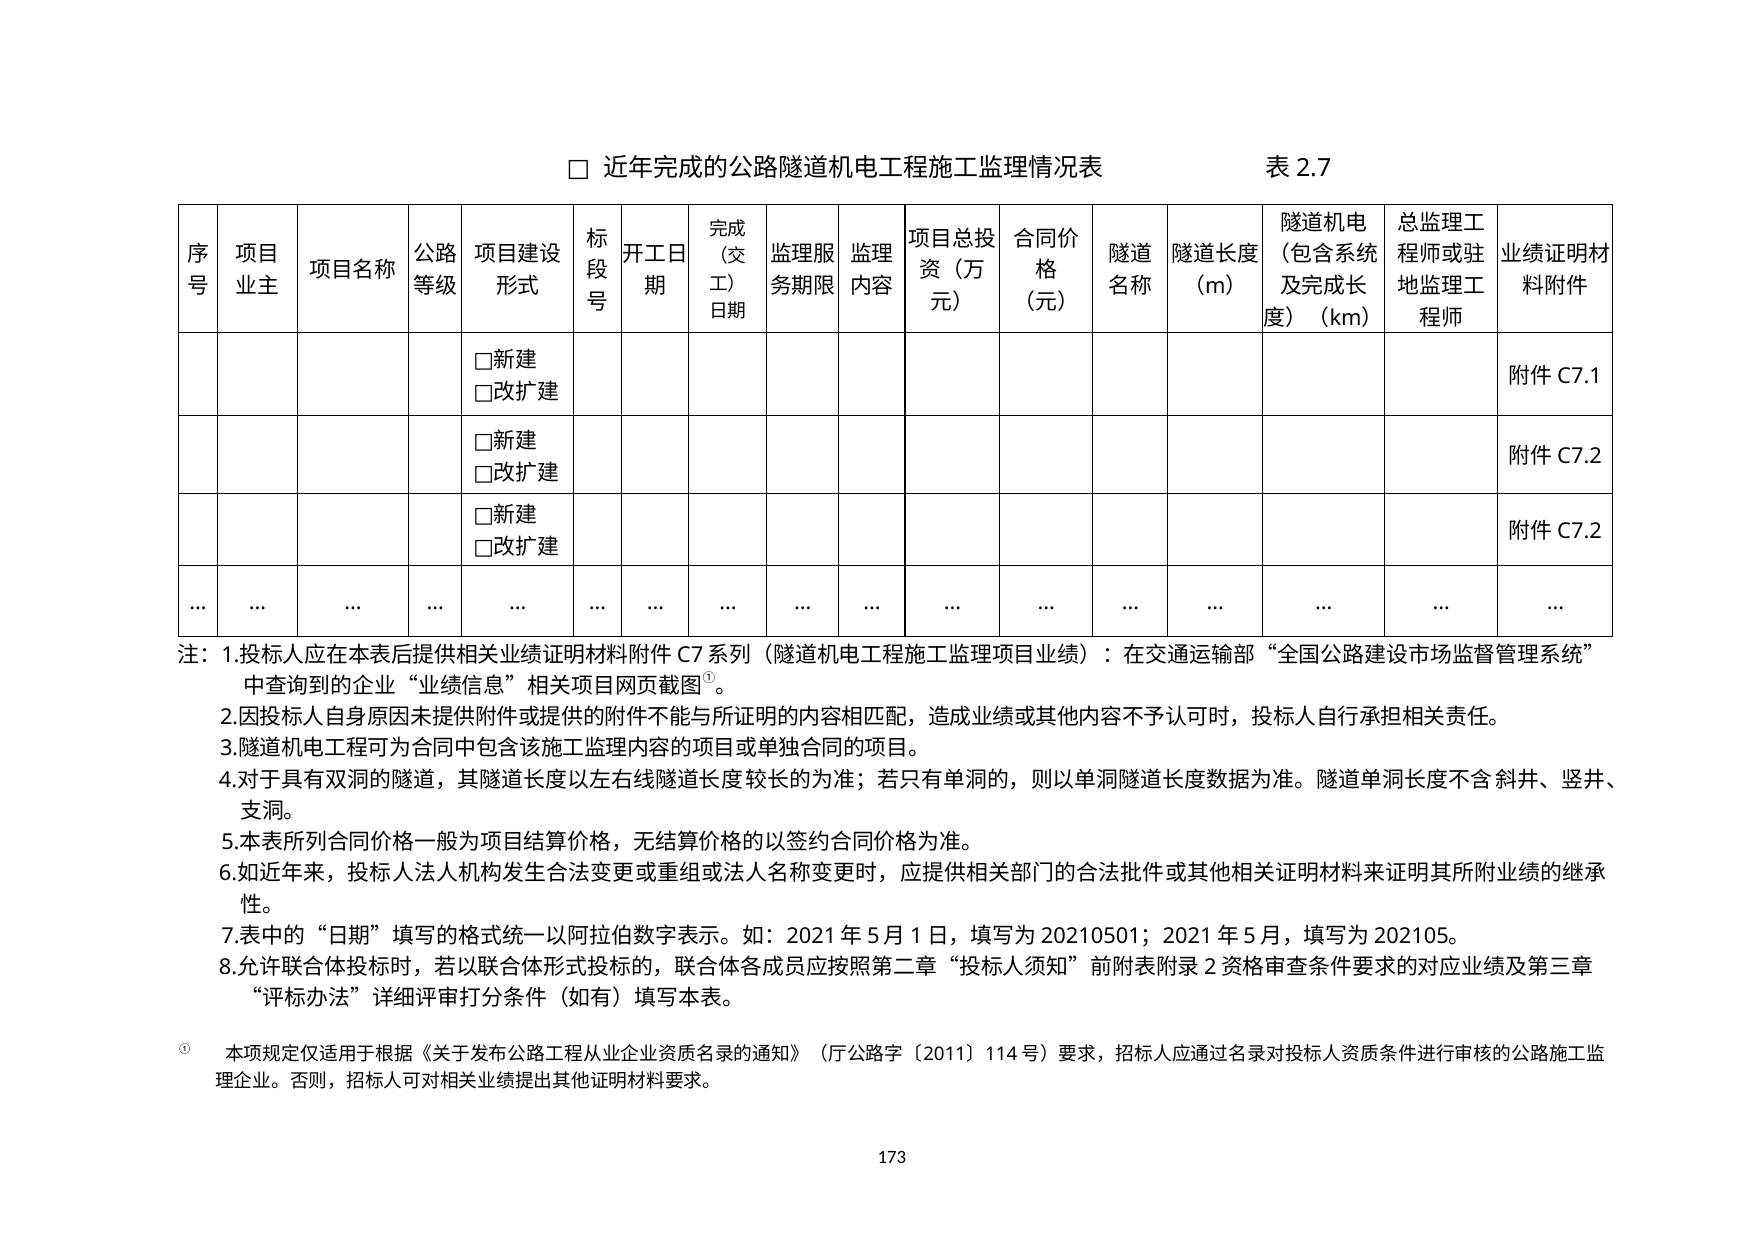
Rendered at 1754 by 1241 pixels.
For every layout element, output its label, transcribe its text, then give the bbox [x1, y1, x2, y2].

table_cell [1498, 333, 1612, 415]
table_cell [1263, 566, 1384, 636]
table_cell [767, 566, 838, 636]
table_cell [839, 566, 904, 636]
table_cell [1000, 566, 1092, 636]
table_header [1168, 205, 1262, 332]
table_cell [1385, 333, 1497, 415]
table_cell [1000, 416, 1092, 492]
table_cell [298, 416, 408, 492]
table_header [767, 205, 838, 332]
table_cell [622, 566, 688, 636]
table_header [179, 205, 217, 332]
text 5.本表所列合同价格一般为项目结算价格，无结算价格的以签约合同价格为准。 [177, 824, 1606, 856]
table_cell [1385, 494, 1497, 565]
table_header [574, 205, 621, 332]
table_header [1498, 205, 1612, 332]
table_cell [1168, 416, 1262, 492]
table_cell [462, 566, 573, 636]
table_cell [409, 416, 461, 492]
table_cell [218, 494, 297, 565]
text 2.因投标人自身原因未提供附件或提供的附件不能与所证明的内容相匹配，造成业绩或其他内容不予认可时，投标人自行承担相关责任。 [177, 699, 1606, 731]
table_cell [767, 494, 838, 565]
text □ 近年完成的公路隧道机电工程施工监理情况表 表2.7 [177, 148, 1606, 184]
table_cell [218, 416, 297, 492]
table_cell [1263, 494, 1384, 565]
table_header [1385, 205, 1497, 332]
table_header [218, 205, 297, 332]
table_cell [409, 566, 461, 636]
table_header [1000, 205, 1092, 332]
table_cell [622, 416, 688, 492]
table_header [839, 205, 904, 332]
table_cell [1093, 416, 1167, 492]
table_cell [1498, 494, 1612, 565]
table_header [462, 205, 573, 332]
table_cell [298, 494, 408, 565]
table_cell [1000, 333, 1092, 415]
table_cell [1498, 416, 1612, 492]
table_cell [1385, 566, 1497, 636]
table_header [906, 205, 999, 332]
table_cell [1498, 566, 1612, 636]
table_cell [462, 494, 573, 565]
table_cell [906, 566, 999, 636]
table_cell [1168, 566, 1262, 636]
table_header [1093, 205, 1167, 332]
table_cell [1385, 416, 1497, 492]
text 8.允许联合体投标时，若以联合体形式投标的，联合体各成员应按照第二章“投标人须知”前附表附录2资格审查条件要求的对应业绩及第三章“评标办法”详细评审打分条件（如有）填写本表。 [219, 949, 1606, 1012]
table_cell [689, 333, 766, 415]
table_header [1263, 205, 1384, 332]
text 3.隧道机电工程可为合同中包含该施工监理内容的项目或单独合同的项目。 [177, 731, 1606, 762]
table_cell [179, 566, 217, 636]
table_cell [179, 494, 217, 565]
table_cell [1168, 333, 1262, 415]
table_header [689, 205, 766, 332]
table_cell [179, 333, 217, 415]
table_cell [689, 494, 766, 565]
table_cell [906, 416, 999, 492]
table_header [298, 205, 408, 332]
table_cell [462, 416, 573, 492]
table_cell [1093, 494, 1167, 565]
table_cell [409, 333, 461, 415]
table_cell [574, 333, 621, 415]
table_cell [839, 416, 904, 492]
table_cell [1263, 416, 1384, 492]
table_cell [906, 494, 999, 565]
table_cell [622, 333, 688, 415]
text 6.如近年来，投标人法人机构发生合法变更或重组或法人名称变更时，应提供相关部门的合法批件或其他相关证明材料来证明其所附业绩的继承性。 [219, 856, 1606, 918]
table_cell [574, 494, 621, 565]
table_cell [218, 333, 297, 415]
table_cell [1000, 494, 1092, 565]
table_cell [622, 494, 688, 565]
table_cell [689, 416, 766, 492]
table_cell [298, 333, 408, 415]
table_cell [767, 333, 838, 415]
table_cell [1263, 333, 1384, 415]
text 4.对于具有双洞的隧道，其隧道长度以左右线隧道长度较长的为准；若只有单洞的，则以单洞隧道长度数据为准。隧道单洞长度不含斜井、竖井、支洞。 [219, 762, 1606, 824]
text 7.表中的“日期”填写的格式统一以阿拉伯数字表示。如：2021年5月1日，填写为20210501；2021年5月，填写为202105。 [177, 918, 1606, 949]
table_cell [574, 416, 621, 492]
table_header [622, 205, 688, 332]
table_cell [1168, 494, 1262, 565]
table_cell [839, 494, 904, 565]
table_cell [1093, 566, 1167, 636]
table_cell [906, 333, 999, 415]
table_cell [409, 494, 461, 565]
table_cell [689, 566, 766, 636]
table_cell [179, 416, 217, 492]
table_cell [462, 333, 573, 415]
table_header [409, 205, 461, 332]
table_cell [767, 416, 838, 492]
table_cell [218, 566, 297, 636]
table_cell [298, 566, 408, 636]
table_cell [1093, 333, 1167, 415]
text 注：1.投标人应在本表后提供相关业绩证明材料附件C7系列（隧道机电工程施工监理项目业绩）：在交通运输部“全国公路建设市场监督管理系统”中查询到的企业“业绩信息”相关项目网页截图。 [177, 637, 1606, 699]
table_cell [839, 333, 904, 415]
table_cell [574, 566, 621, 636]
